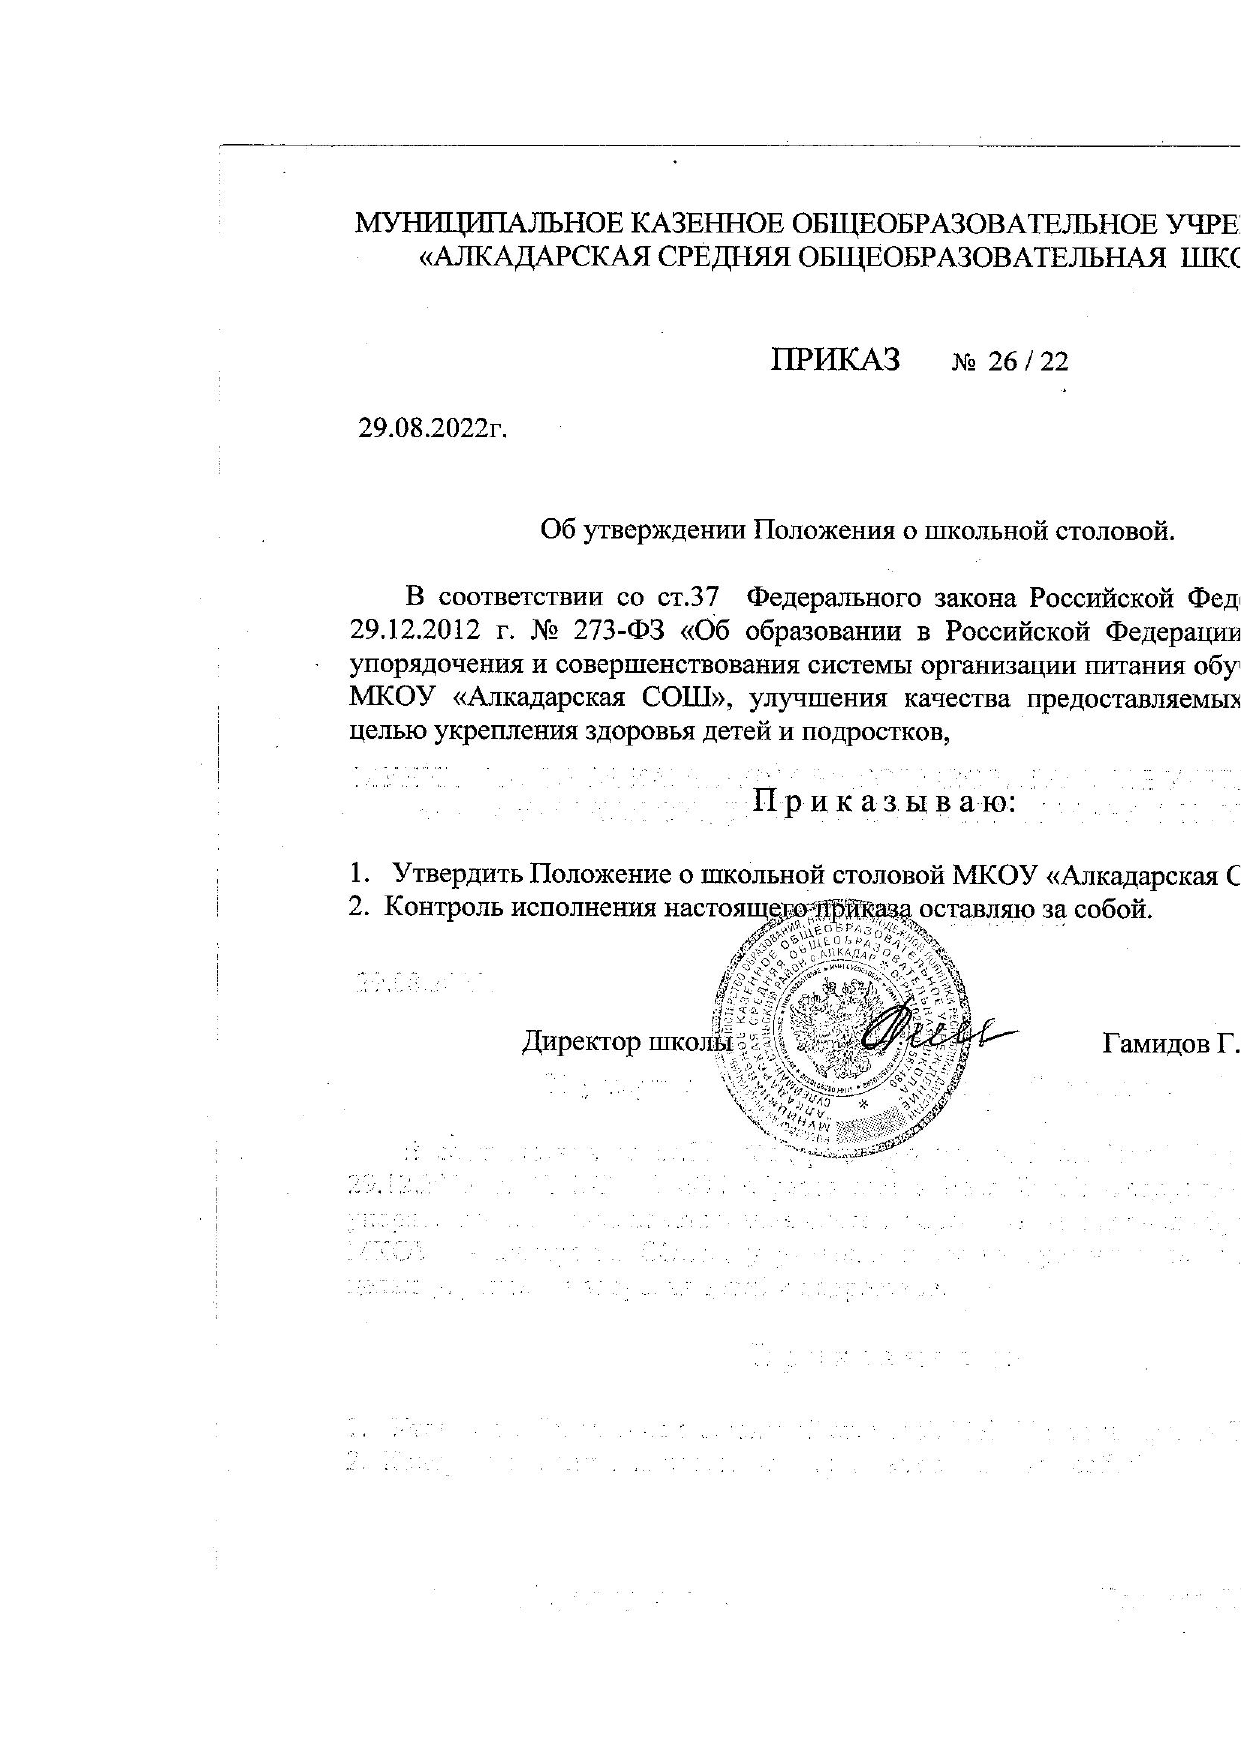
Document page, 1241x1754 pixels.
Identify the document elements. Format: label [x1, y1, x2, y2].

picture [177, 118, 1241, 1636]
